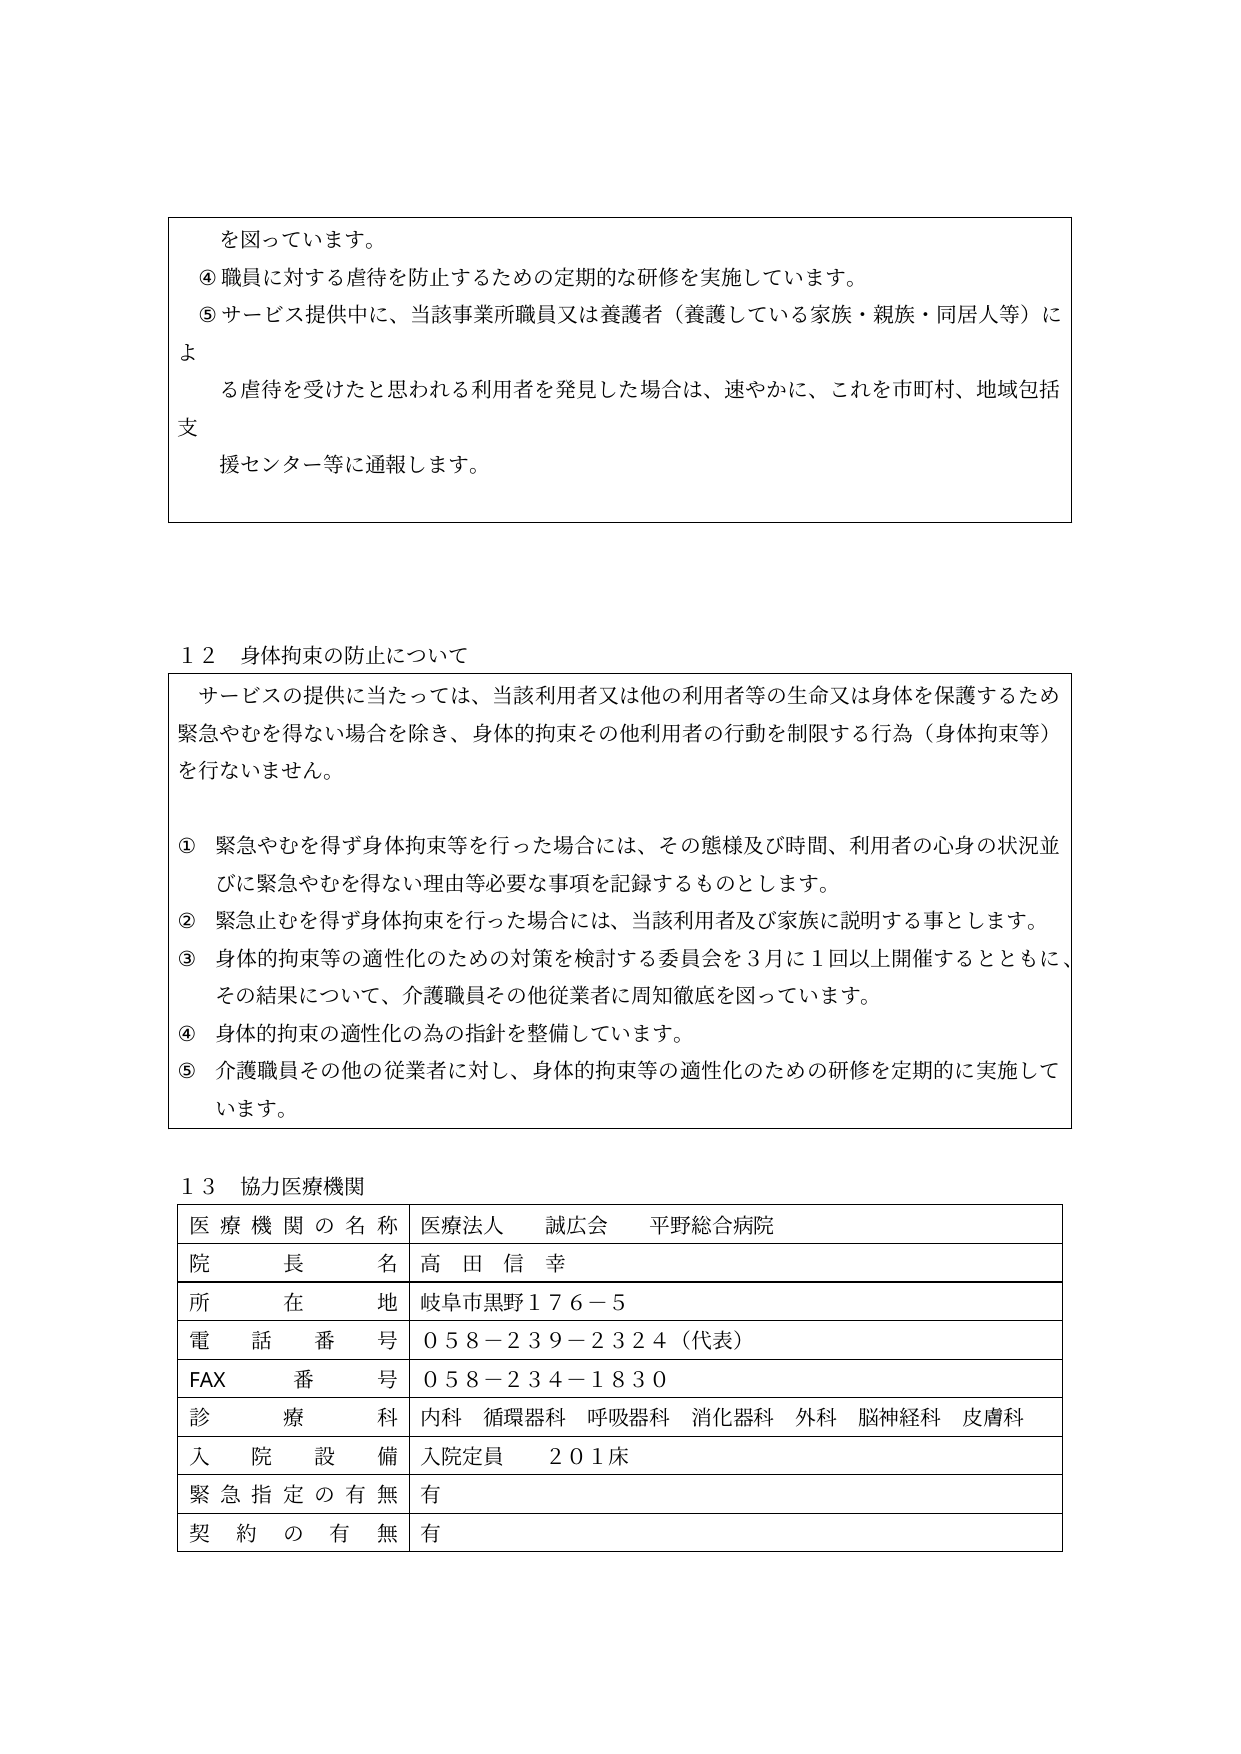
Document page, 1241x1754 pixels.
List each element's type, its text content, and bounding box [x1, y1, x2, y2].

text 援センター等に通報します。 [177, 445, 1063, 482]
text １２ 身体拘束の防止について [177, 636, 1063, 673]
table_cell 入院定員 ２０１床 [410, 1437, 1062, 1474]
list 身体的拘束等の適性化のための対策を検討する委員会を３月に１回以上開催するとともに、その結果について、介護職員その他従業者に周知徹底を図っています。 [177, 939, 1063, 1014]
table_cell 電話番号 [178, 1321, 409, 1358]
text １３ 協力医療機関 [177, 1167, 1063, 1204]
text ④職員に対する虐待を防止するための定期的な研修を実施しています。 [177, 257, 1063, 295]
text ⑤サービス提供中に、当該事業所職員又は養護者（養護している家族・親族・同居人等）によ [177, 295, 1063, 370]
table_cell 高 田 信 幸 [410, 1244, 1062, 1281]
table_header 医療法人 誠広会 平野総合病院 [410, 1205, 1062, 1243]
table_cell 有 [410, 1475, 1062, 1513]
table_cell ０５８－２３４－１８３０ [410, 1360, 1062, 1397]
list 身体的拘束の適性化の為の指針を整備しています。 [177, 1014, 1063, 1048]
table_cell 院長名 [178, 1244, 409, 1281]
table_cell 診療科 [178, 1398, 409, 1436]
text る虐待を受けたと思われる利用者を発見した場合は、速やかに、これを市町村、地域包括支 [177, 370, 1063, 445]
table_cell 岐阜市黒野１７６－５ [410, 1283, 1062, 1320]
table_cell 緊急指定の有無 [178, 1475, 409, 1513]
table_cell 内科 循環器科 呼吸器科 消化器科 外科 脳神経科 皮膚科 [410, 1398, 1062, 1436]
table_cell 所在地 [178, 1283, 409, 1320]
table_cell 契約の有無 [178, 1514, 409, 1551]
table_cell 有 [410, 1514, 1062, 1551]
table_cell ０５８－２３９－２３２４（代表） [410, 1321, 1062, 1358]
list 緊急止むを得ず身体拘束を行った場合には、当該利用者及び家族に説明する事とします。 [177, 901, 1063, 939]
text サービスの提供に当たっては、当該利用者又は他の利用者等の生命又は身体を保護するため緊急やむを得ない場合を除き、身体的拘束その他利用者の行動を制限する行為（身体拘束等）を行ないません。 [169, 674, 1071, 789]
list 介護職員その他の従業者に対し、身体的拘束等の適性化のための研修を定期的に実施しています。 [169, 1048, 1071, 1128]
table_cell FAX番号 [178, 1360, 409, 1397]
text を図っています。 [169, 218, 1071, 257]
table_header 医療機関の名称 [178, 1205, 409, 1243]
table_cell 入院設備 [178, 1437, 409, 1474]
list 緊急やむを得ず身体拘束等を行った場合には、その態様及び時間、利用者の心身の状況並びに緊急やむを得ない理由等必要な事項を記録するものとします。 [177, 826, 1063, 901]
